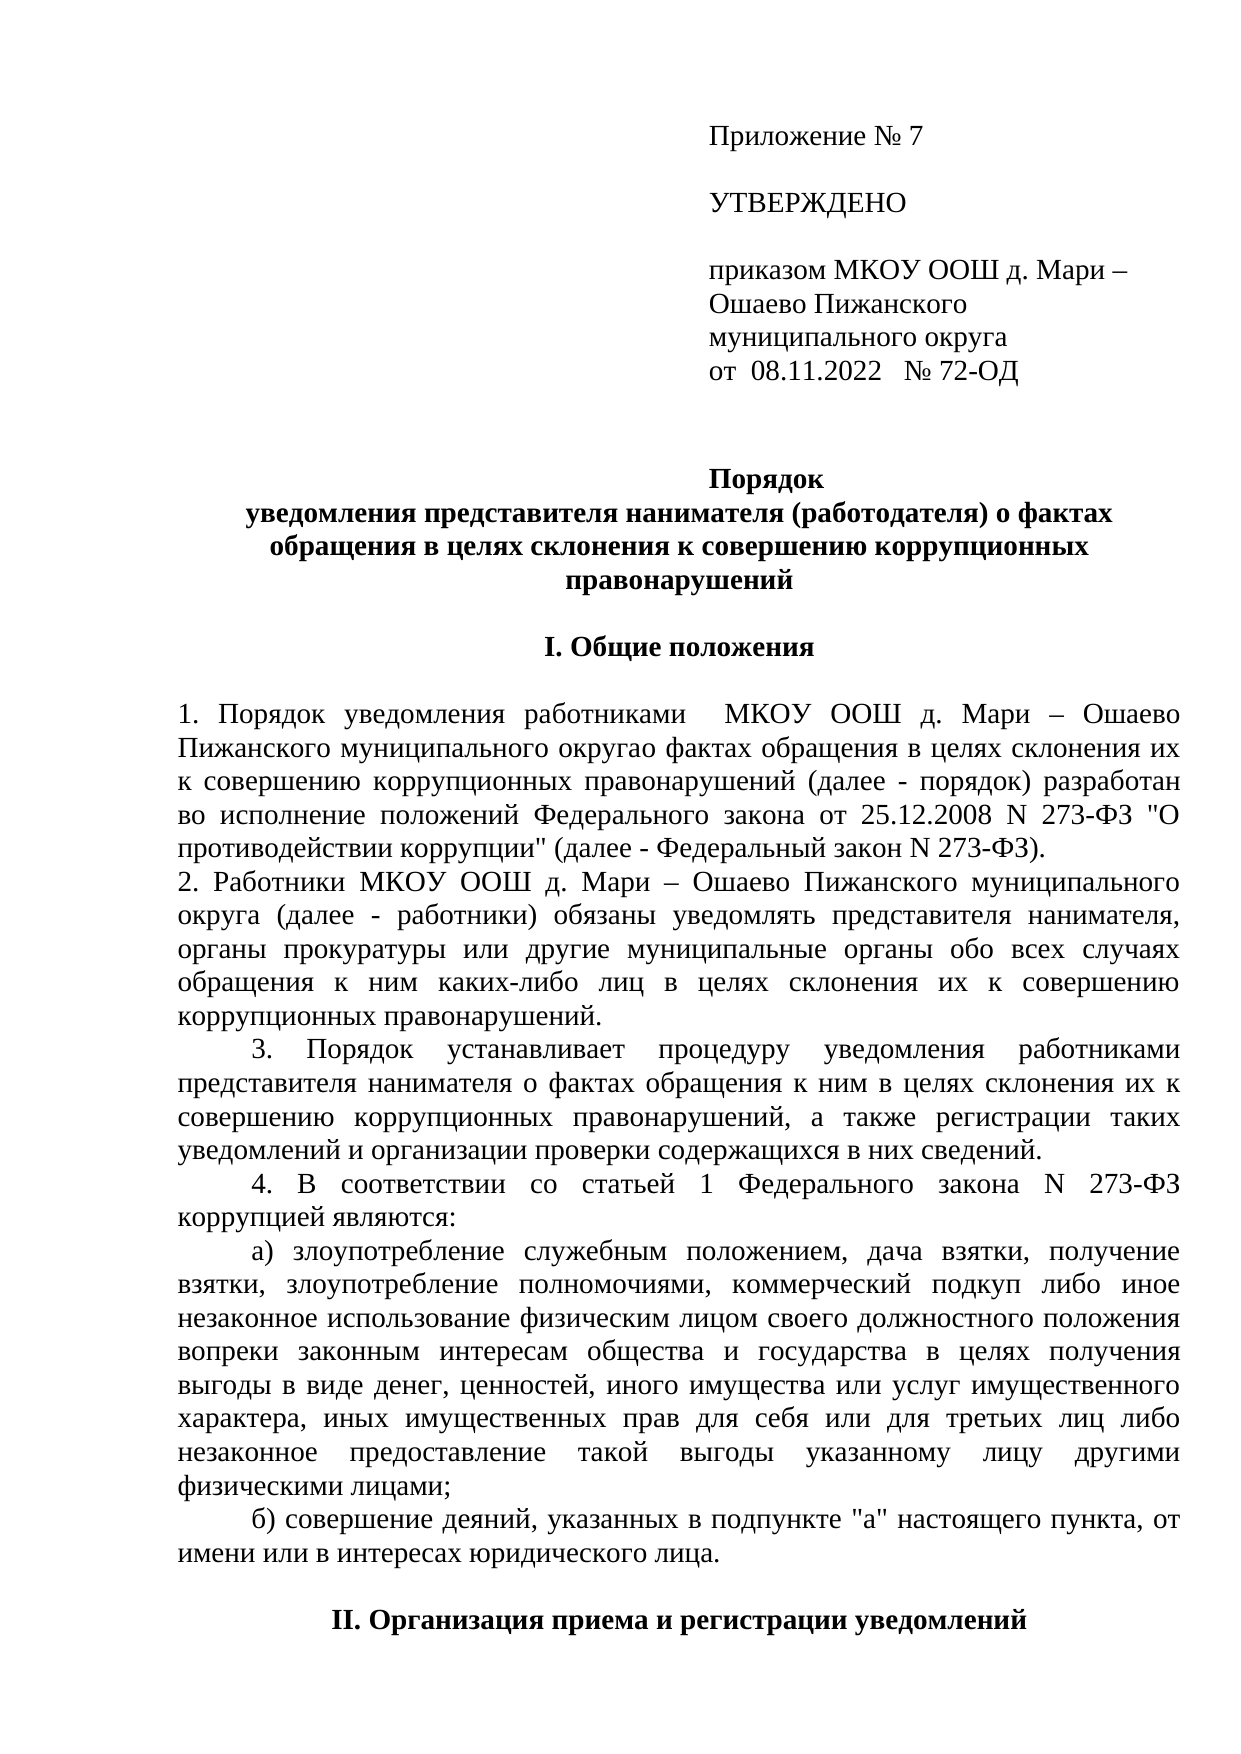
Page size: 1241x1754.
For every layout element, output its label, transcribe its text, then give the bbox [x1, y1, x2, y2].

text II. Организация приема и регистрации уведомлений [177, 1602, 1181, 1635]
text УТВЕРЖДЕНО [709, 185, 1181, 219]
text 1. Порядок уведомления работниками МКОУ ООШ д. Мари – Ошаево Пижанского муниципального округао фактах обращения в целях склонения их к совершению коррупционных правонарушений (далее - порядок) разработан во исполнение положений Федерального закона от 25.12.2008 N 273-ФЗ "О противодействии коррупции" (далее - Федеральный закон N 273-ФЗ). [177, 696, 1181, 864]
text приказом МКОУ ООШ д. Мари – Ошаево Пижанского муниципального округа [709, 252, 1181, 353]
text а) злоупотребление служебным положением, дача взятки, получение взятки, злоупотребление полномочиями, коммерческий подкуп либо иное незаконное использование физическим лицом своего должностного положения вопреки законным интересам общества и государства в целях получения выгоды в виде денег, ценностей, иного имущества или услуг имущественного характера, иных имущественных прав для себя или для третьих лиц либо незаконное предоставление такой выгоды указанному лицу другими физическими лицами; [177, 1233, 1181, 1501]
text 2. Работники МКОУ ООШ д. Мари – Ошаево Пижанского муниципального округа (далее - работники) обязаны уведомлять представителя нанимателя, органы прокуратуры или другие муниципальные органы обо всех случаях обращения к ним каких-либо лиц в целях склонения их к совершению коррупционных правонарушений. [177, 864, 1181, 1032]
text 3. Порядок устанавливает процедуру уведомления работниками представителя нанимателя о фактах обращения к ним в целях склонения их к совершению коррупционных правонарушений, а также регистрации таких уведомлений и организации проверки содержащихся в них сведений. [177, 1032, 1181, 1166]
text Порядок [709, 461, 1181, 495]
text I. Общие положения [177, 629, 1181, 663]
text уведомления представителя нанимателя (работодателя) о фактах обращения в целях склонения к совершению коррупционных правонарушений [177, 495, 1181, 596]
text 4. В соответствии со статьей 1 Федерального закона N 273-ФЗ коррупцией являются: [177, 1166, 1181, 1233]
text от 08.11.2022 № 72-ОД [709, 353, 1181, 386]
text Приложение № 7 [709, 118, 1181, 152]
text б) совершение деяний, указанных в подпункте "а" настоящего пункта, от имени или в интересах юридического лица. [177, 1501, 1181, 1568]
